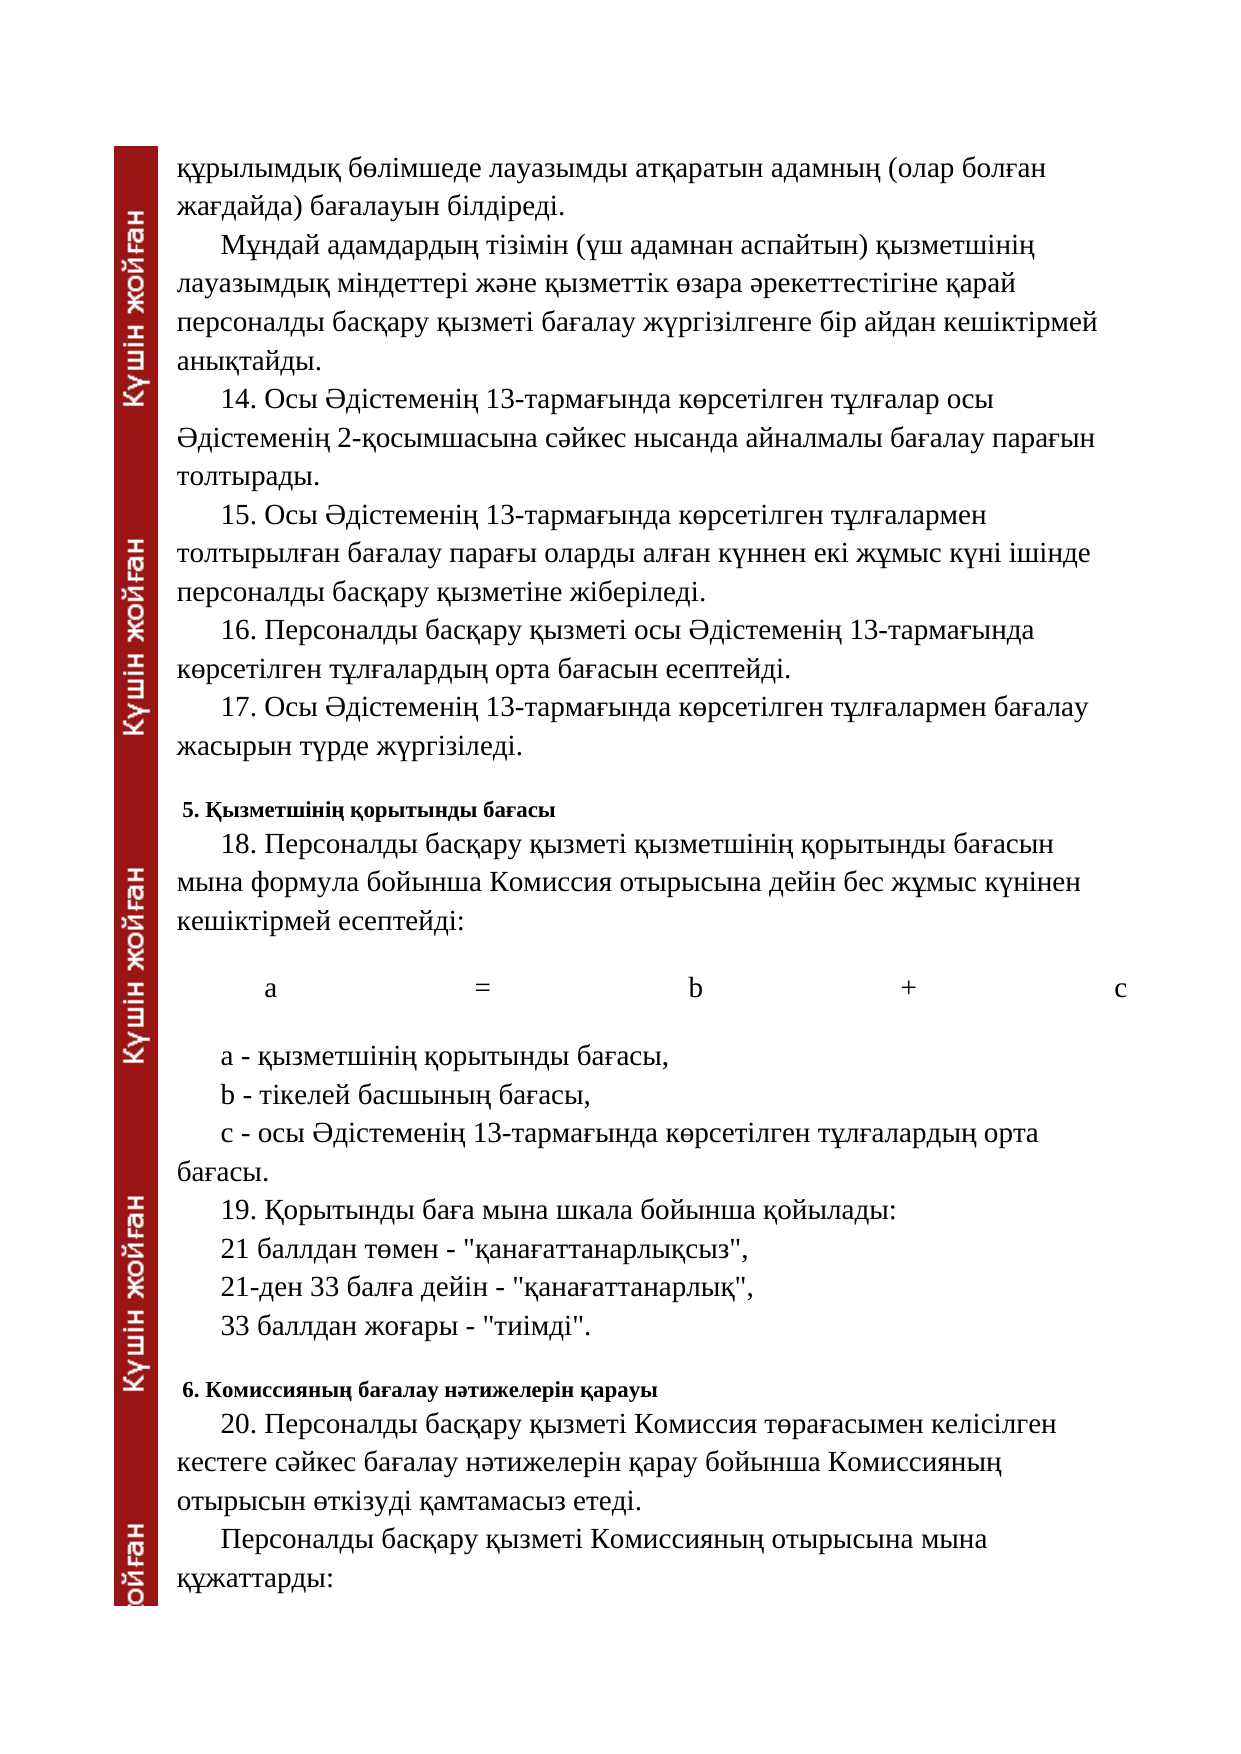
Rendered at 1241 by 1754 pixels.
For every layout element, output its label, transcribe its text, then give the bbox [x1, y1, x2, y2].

text 5. Қызметшінің қорытынды бағасы [112, 796, 1128, 822]
picture [114, 1593, 158, 1606]
picture [114, 1402, 158, 1406]
text а = b + с [112, 971, 1128, 1034]
picture [114, 1372, 158, 1376]
picture [114, 146, 158, 150]
picture [114, 1034, 158, 1038]
text 6. Комиссияның бағалау нәтижелерін қарауы [112, 1376, 1128, 1402]
text 18. Персоналды басқару қызметі қызметшінің қорытынды бағасын мына формула бойынша Комиссия отырысына дейін бес жұмыс күнінен кешіктірмей есептейді: [112, 826, 1128, 967]
text а - қызметшінің қорытынды бағасы, b - тікелей басшының бағасы, с - осы Әдістеменің 13-тармағында көрсетілген тұлғалардың орта бағасы. 19. Қорытынды баға мына шкала бойынша қойылады: 21 баллдан төмен - "қанағаттанарлықсыз", 21-ден 33 балға дейін - "қанағаттанарлық", 33 баллдан жоғары - "тиімді". [112, 1038, 1128, 1372]
picture [114, 822, 158, 826]
picture [114, 967, 158, 971]
picture [114, 792, 158, 796]
